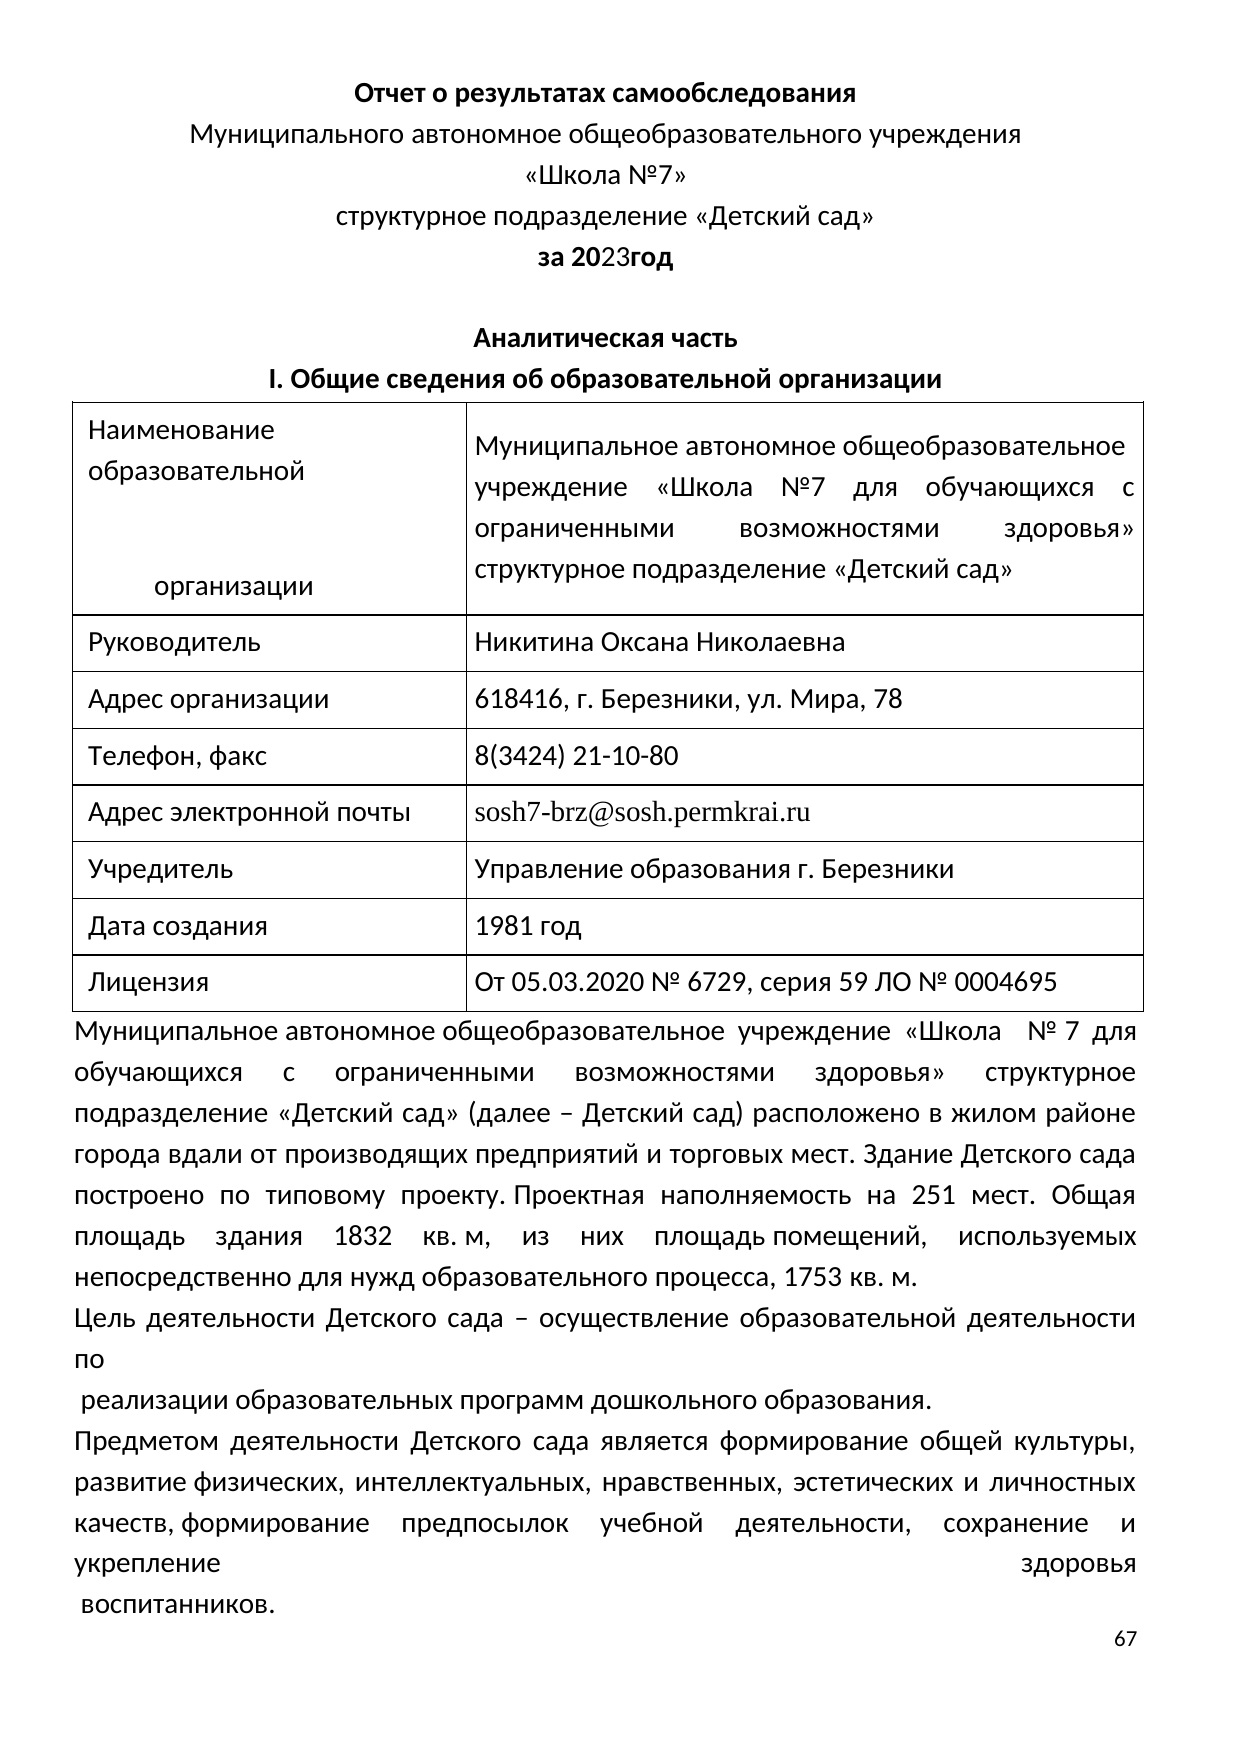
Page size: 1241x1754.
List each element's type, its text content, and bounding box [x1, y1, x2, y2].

text Муниципальное автономное общеобразовательное учреждение «Школа № 7 для обучающихся с ограниченными возможностями здоровья» структурное подразделение «Детский сад» (далее – Детский сад) расположено в жилом районе города вдали от производящих предприятий и торговых мест. Здание Детского сада построено по типовому проекту. Проектная наполняемость на 251 мест. Общая площадь здания 1832 кв. м, из них площадь помещений, используемых непосредственно для нужд образовательного процесса, 1753 кв. м. [74, 1012, 1137, 1294]
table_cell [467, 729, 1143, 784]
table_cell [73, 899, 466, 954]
text Предметом деятельности Детского сада является формирование общей культуры, развитие физических, интеллектуальных, нравственных, эстетических и личностных качеств, формирование предпосылок учебной деятельности, сохранение и укрепление здоровья воспитанников. [74, 1422, 1137, 1621]
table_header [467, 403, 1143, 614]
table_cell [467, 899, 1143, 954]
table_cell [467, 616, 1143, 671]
text Аналитическая часть [74, 319, 1137, 355]
text Отчет о результатах самообследования Муниципального автономное общеобразовательного учреждения «Школа №7» [74, 74, 1137, 191]
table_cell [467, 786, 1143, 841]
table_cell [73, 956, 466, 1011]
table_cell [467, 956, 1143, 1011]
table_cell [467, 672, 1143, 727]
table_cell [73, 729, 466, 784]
text Цель деятельности Детского сада – осуществление образовательной деятельности по реализации образовательных программ дошкольного образования. [74, 1299, 1137, 1416]
text за 2023год [74, 238, 1137, 273]
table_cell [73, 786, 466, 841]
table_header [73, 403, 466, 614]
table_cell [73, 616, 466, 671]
text структурное подразделение «Детский сад» [74, 197, 1137, 232]
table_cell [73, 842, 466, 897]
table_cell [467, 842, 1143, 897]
text I. Общие сведения об образовательной организации [74, 360, 1137, 396]
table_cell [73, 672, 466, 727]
